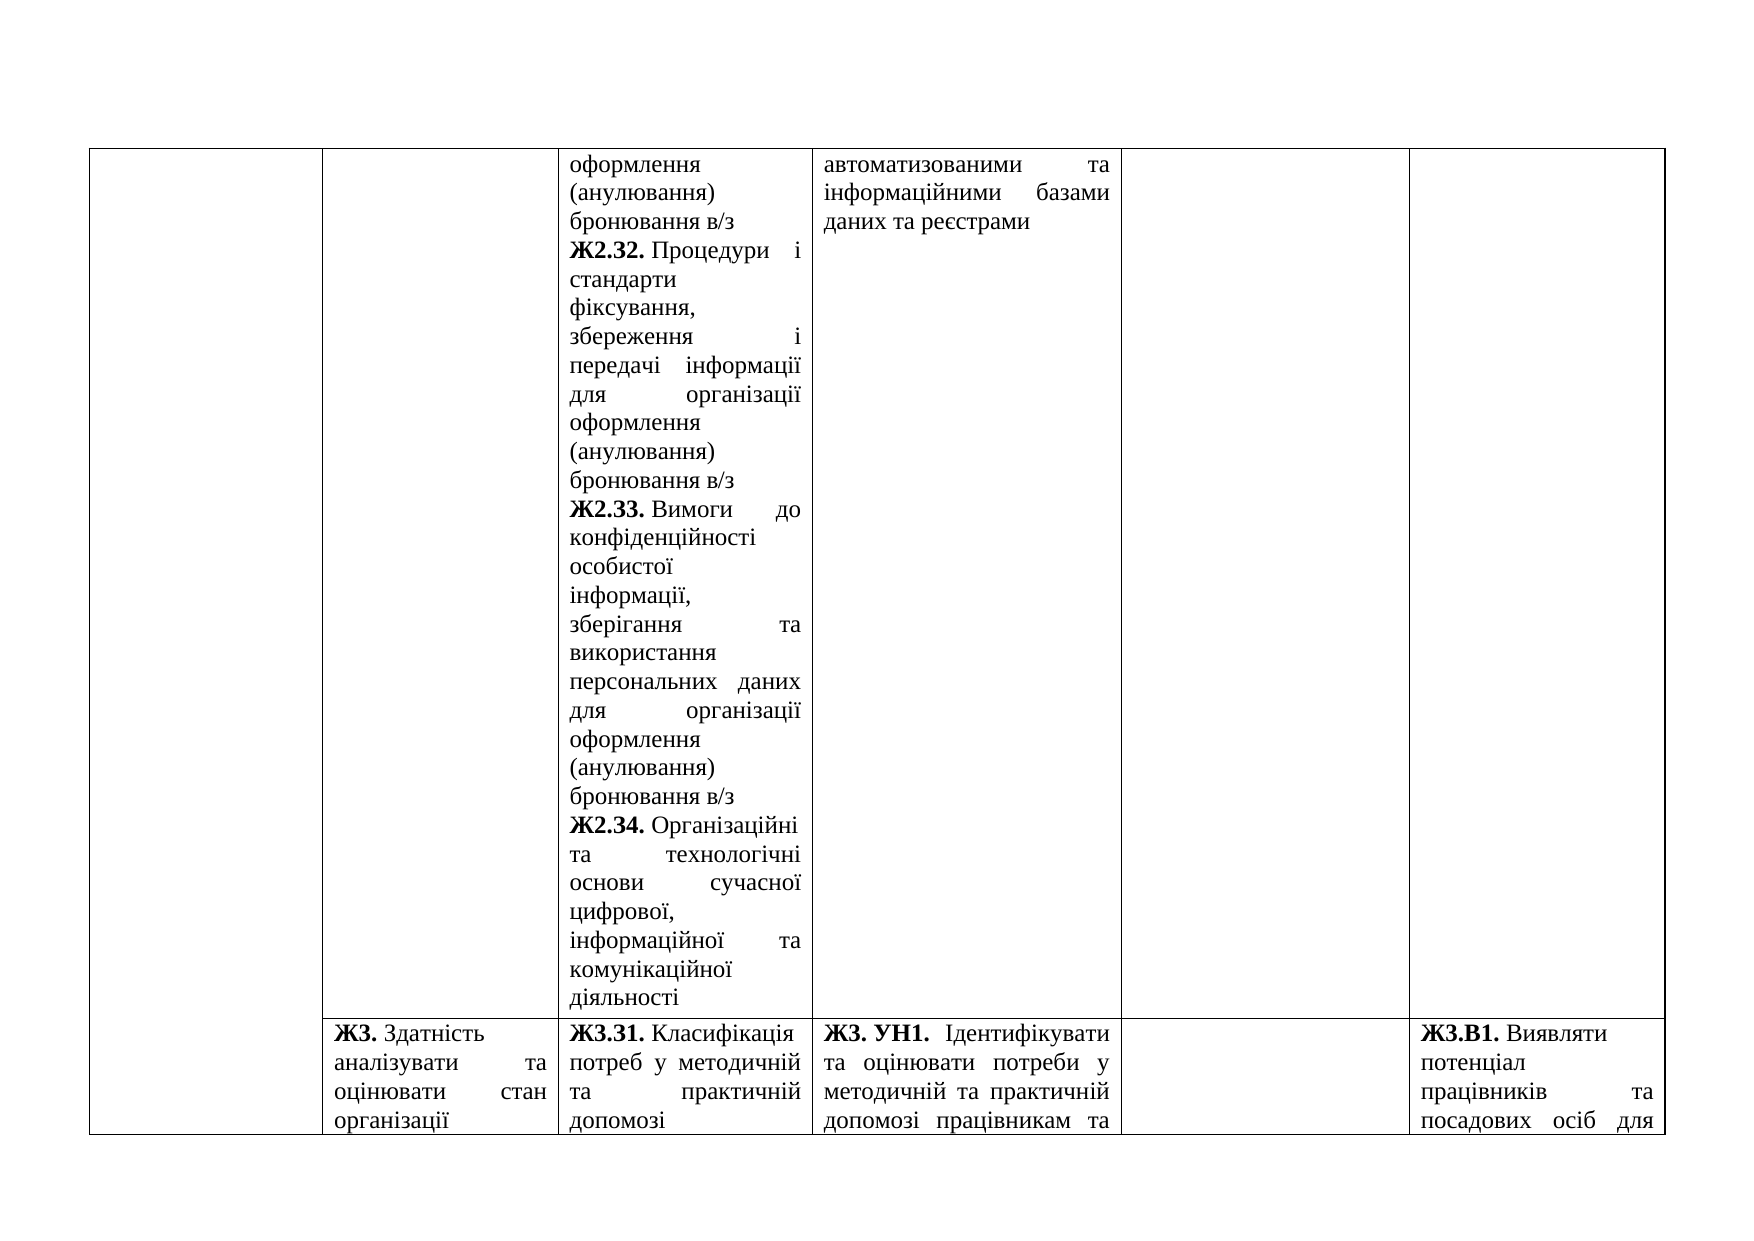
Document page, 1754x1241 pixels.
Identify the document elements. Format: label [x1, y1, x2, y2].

table_cell [559, 1019, 812, 1133]
table_cell [559, 149, 812, 1017]
table_cell [1122, 149, 1409, 1017]
table_cell [1410, 1019, 1664, 1133]
table_cell [813, 1019, 1121, 1133]
table_cell [323, 1019, 558, 1133]
table_cell [323, 149, 558, 1017]
table_cell [1122, 1019, 1409, 1133]
table_cell [1410, 149, 1664, 1017]
table_cell [813, 149, 1121, 1017]
